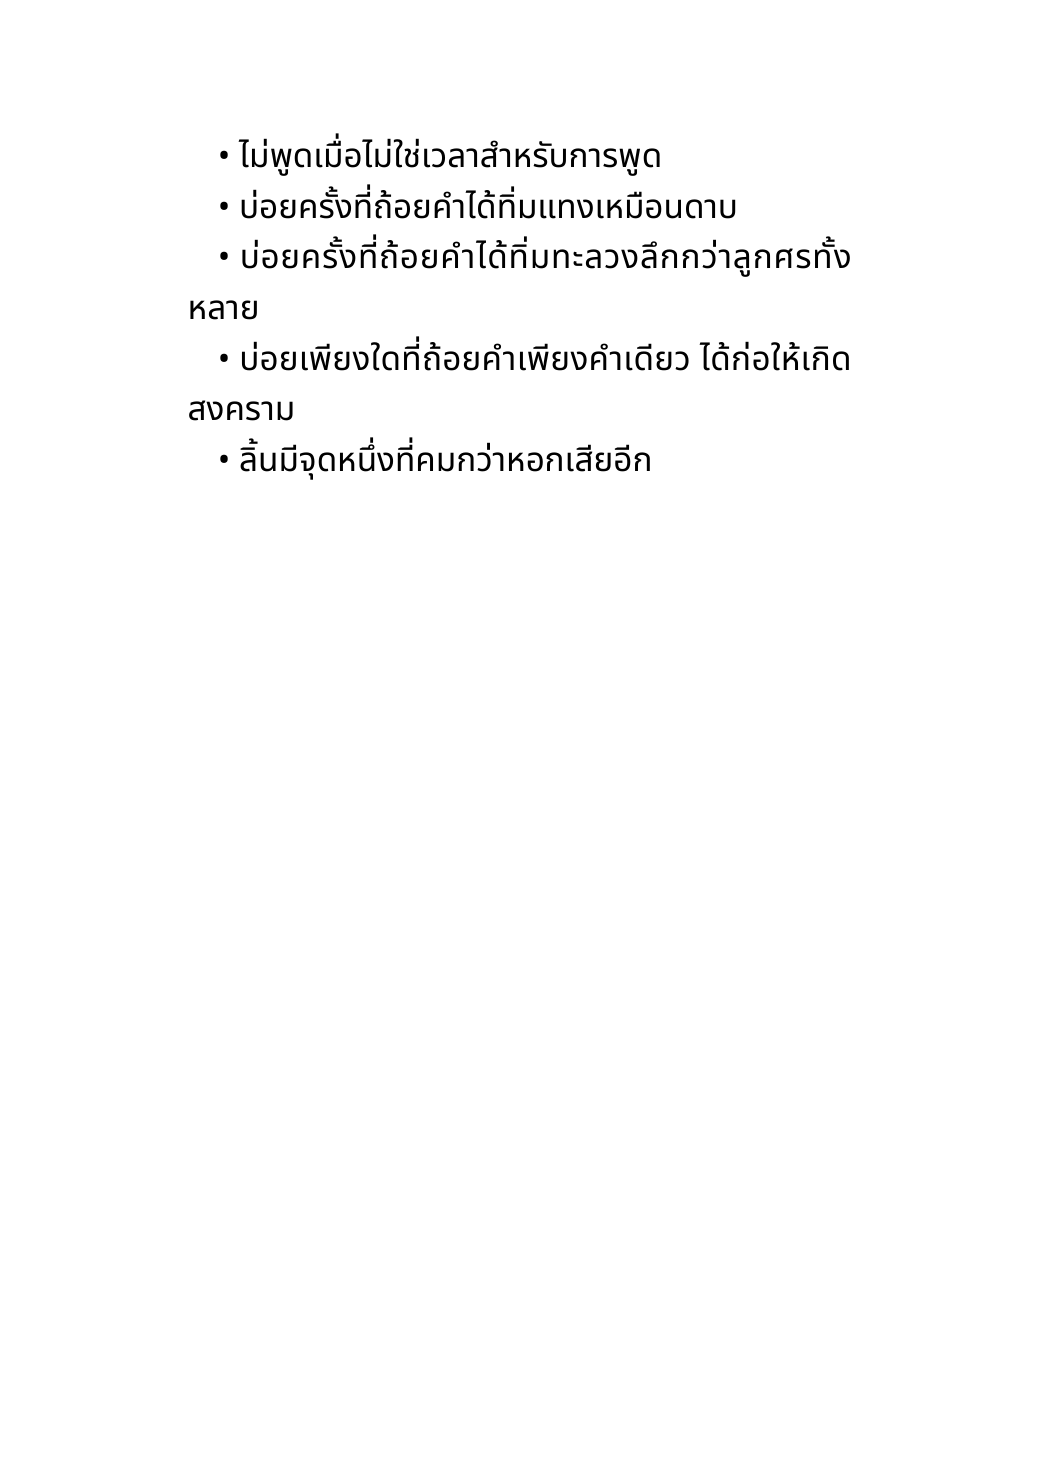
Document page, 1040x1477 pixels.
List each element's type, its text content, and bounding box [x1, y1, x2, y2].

text • ไม่พูดเมื่อไม่ใช่เวลาสำหรับการพูด [187, 132, 852, 183]
text • ลิ้นมีจุดหนึ่งที่คมกว่าหอกเสียอีก [187, 435, 852, 486]
text • บ่อยครั้งที่ถ้อยคำได้ทิ่มทะลวงลึกกว่าลูกศรทั้งหลาย [187, 233, 852, 334]
text • บ่อยครั้งที่ถ้อยคำได้ทิ่มแทงเหมือนดาบ [187, 183, 852, 233]
text • บ่อยเพียงใดที่ถ้อยคำเพียงคำเดียว ได้ก่อให้เกิดสงคราม [187, 334, 852, 435]
